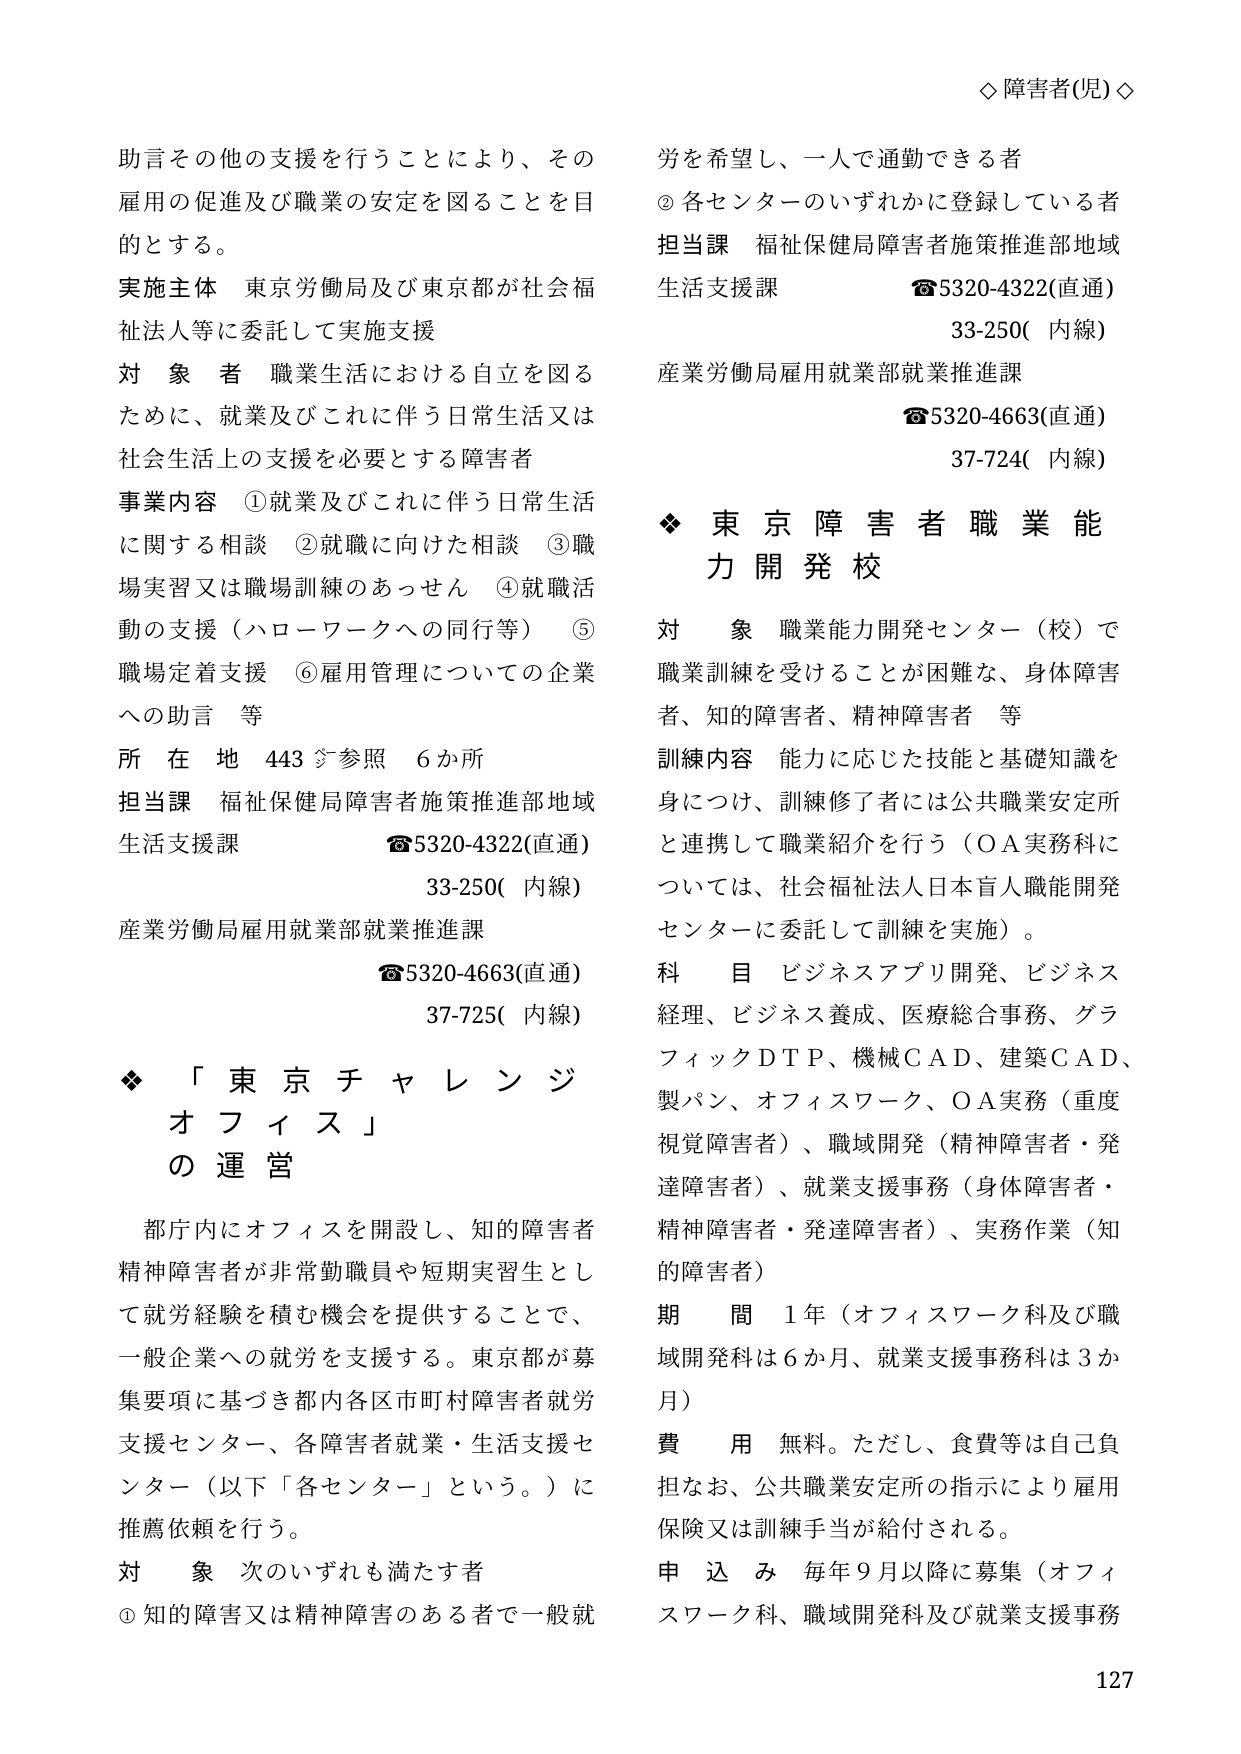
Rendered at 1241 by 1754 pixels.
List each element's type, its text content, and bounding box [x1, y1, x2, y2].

text 33-250(内線) [118, 864, 597, 907]
text 産業労働局雇用就業部就業推進課 [643, 351, 1122, 393]
text 期 間 １年（オフィスワーク科及び職域開発科は６か月、就業支援事務科は３か月） [643, 1292, 1122, 1421]
text 申 込 み 毎年９月以降に募集（オフィスワーク科、職域開発科及び就業支援事務科は年４回募集）。住所地を管轄する公共職業安定所（35･308㌻）へ。なお、問合せは当校へ [643, 1549, 1122, 1635]
text 職業生活における自立を図るために就業およびこれに伴う日常生活、又は社会生活上の支援を必要とする障害者に対し、雇用、保健、福祉、教育等の関係機関との連携を図りつつ、身近な地域において必要な指導、助言その他の支援を行うことにより、その雇用の促進及び職業の安定を図ることを目的とする。 [118, 137, 597, 265]
text 37-724(内線) [643, 436, 1122, 479]
text 訓練内容 能力に応じた技能と基礎知識を身につけ、訓練修了者には公共職業安定所と連携して職業紹介を行う（ＯＡ実務科については、社会福祉法人日本盲人職能開発センターに委託して訓練を実施）。 [643, 736, 1122, 950]
text 実施主体 東京労働局及び東京都が社会福祉法人等に委託して実施支援 [118, 265, 597, 351]
text 対 象 者 職業生活における自立を図るために、就業及びこれに伴う日常生活又は社会生活上の支援を必要とする障害者 [118, 351, 597, 479]
text ❖ 「東京チャレンジオフィス」 の運営 [118, 1057, 597, 1185]
text 科 目 ビジネスアプリ開発、ビジネス経理、ビジネス養成、医療総合事務、グラフィックＤＴＰ、機械ＣＡＤ、建築ＣＡＤ、製パン、オフィスワーク、ＯＡ実務（重度視覚障害者）、職域開発（精神障害者・発達障害者）、就業支援事務（身体障害者・精神障害者・発達障害者）、実務作業（知的障害者） [643, 950, 1122, 1292]
text ①知的障害又は精神障害のある者で一般就労を希望し、一人で通勤できる者 [643, 137, 1122, 179]
text 担当課 福祉保健局障害者施策推進部地域生活支援課 ☎5320-4322(直通) [118, 779, 597, 864]
text ☎5320-4663(直通) [643, 393, 1122, 436]
text ①知的障害又は精神障害のある者で一般就労を希望し、一人で通勤できる者 [118, 1592, 597, 1635]
text 33-250(内線) [643, 308, 1122, 351]
text 37-725(内線) [118, 993, 597, 1036]
text ☎5320-4663(直通) [118, 950, 597, 993]
text 対 象 次のいずれも満たす者 [118, 1549, 597, 1592]
text 担当課 福祉保健局障害者施策推進部地域生活支援課 ☎5320-4322(直通) [643, 222, 1122, 308]
text 産業労働局雇用就業部就業推進課 [118, 907, 597, 950]
text 事業内容 ①就業及びこれに伴う日常生活に関する相談 ②就職に向けた相談 ③職場実習又は職場訓練のあっせん ④就職活動の支援（ハローワークへの同行等） ⑤職場定着支援 ⑥雇用管理についての企業への助言 等 [118, 479, 597, 736]
text 都庁内にオフィスを開設し、知的障害者、精神障害者が非常勤職員や短期実習生として就労経験を積む機会を提供することで、一般企業への就労を支援する。東京都が募集要項に基づき都内各区市町村障害者就労支援センター、各障害者就業・生活支援センター（以下「各センター」という。）に推薦依頼を行う。 [118, 1207, 597, 1549]
text ❖ 東京障害者職業能力開発校 [643, 500, 1122, 586]
text 対 象 職業能力開発センター（校）で職業訓練を受けることが困難な、身体障害者、知的障害者、精神障害者 等 [643, 607, 1122, 736]
text 費 用 無料。ただし、食費等は自己負担なお、公共職業安定所の指示により雇用保険又は訓練手当が給付される。 [643, 1421, 1122, 1549]
text 所 在 地 443㌻参照 ６か所 [118, 736, 597, 779]
text ②各センターのいずれかに登録している者 [643, 179, 1122, 222]
